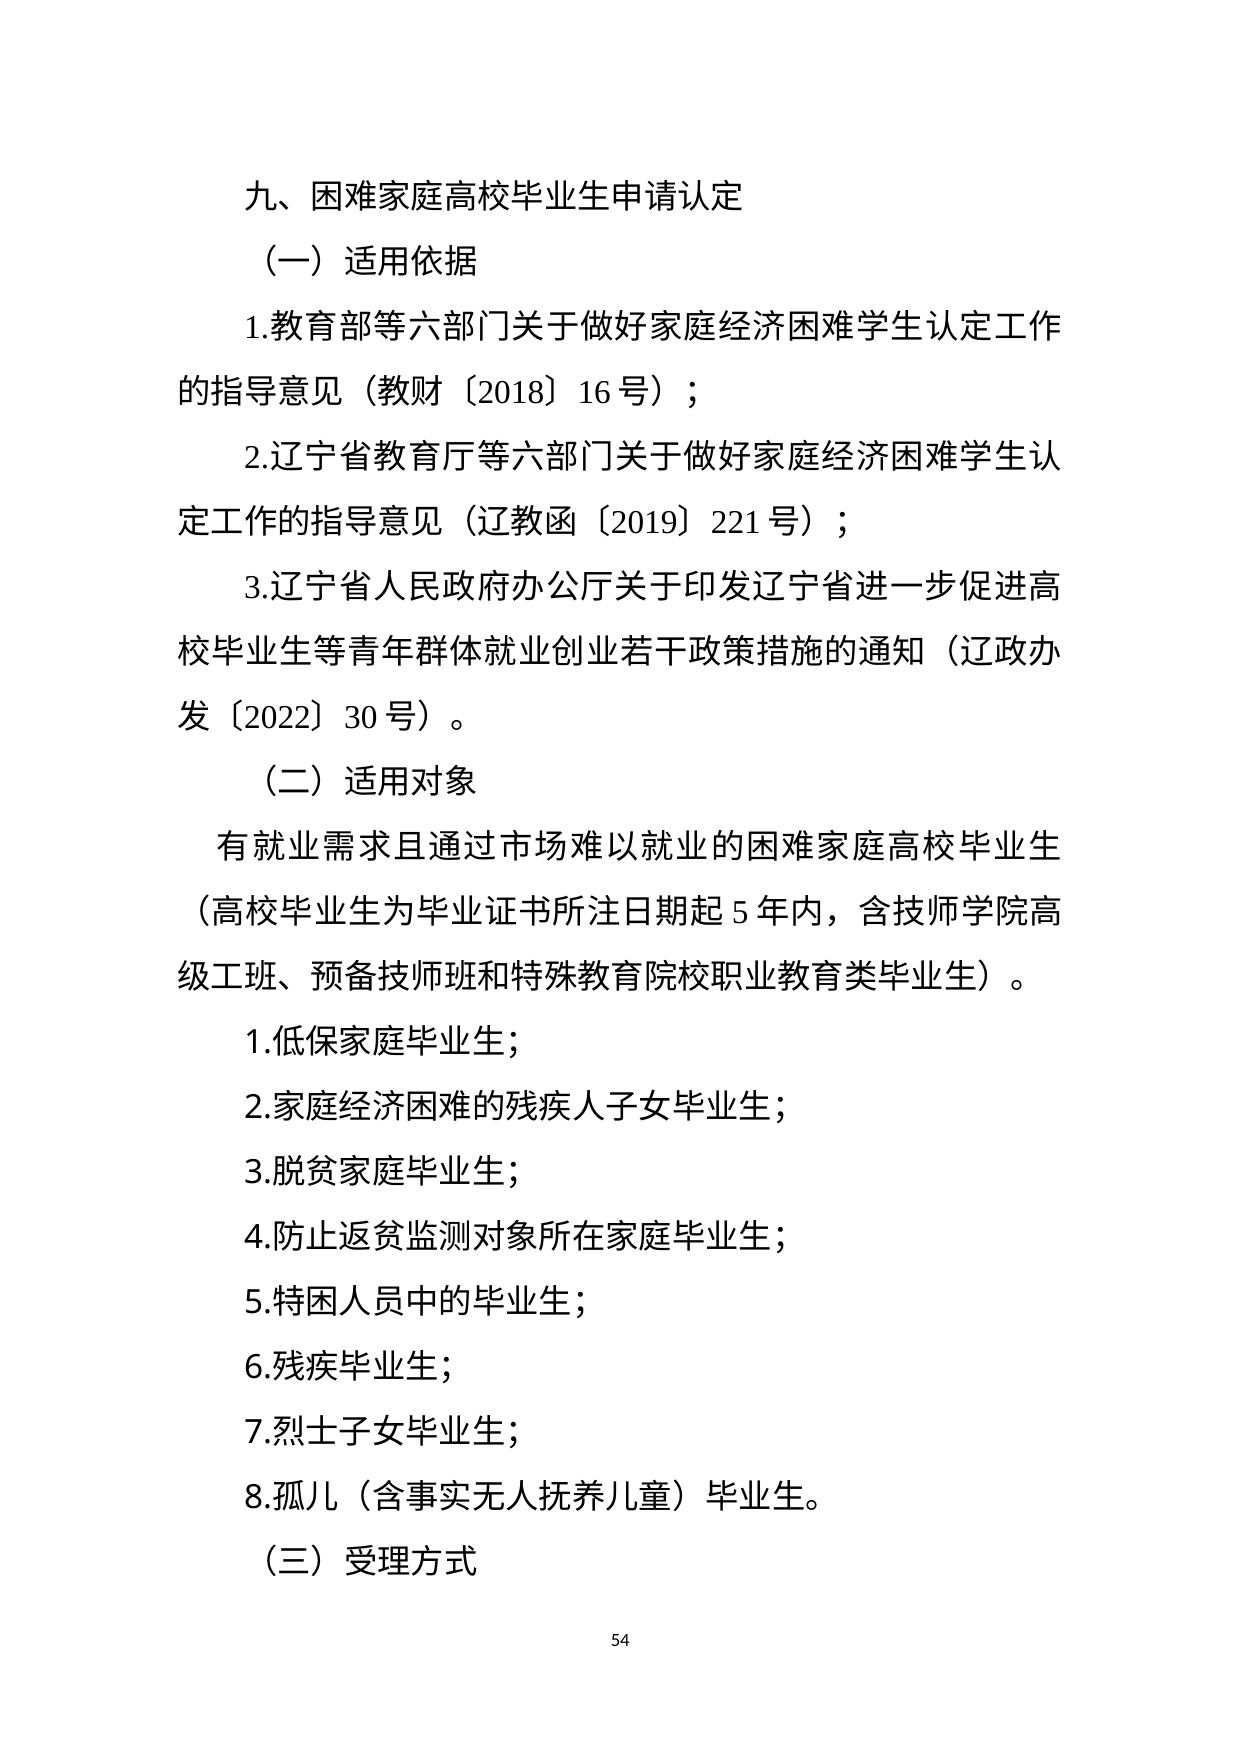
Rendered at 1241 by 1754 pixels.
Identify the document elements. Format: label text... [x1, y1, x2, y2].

list 适用依据 [177, 227, 1063, 292]
text 1.教育部等六部门关于做好家庭经济困难学生认定工作的指导意见（教财〔2018〕16号）； [177, 292, 1063, 422]
text 2.家庭经济困难的残疾人子女毕业生； [177, 1072, 1063, 1137]
text 7.烈士子女毕业生； [177, 1397, 1063, 1462]
text 1.低保家庭毕业生； [177, 1007, 1063, 1072]
text 4.防止返贫监测对象所在家庭毕业生； [177, 1202, 1063, 1267]
text 3.辽宁省人民政府办公厅关于印发辽宁省进一步促进高校毕业生等青年群体就业创业若干政策措施的通知（辽政办发〔2022〕30号）。 [177, 552, 1063, 747]
text 6.残疾毕业生； [177, 1332, 1063, 1397]
text 九、困难家庭高校毕业生申请认定 [177, 162, 1063, 227]
text 5.特困人员中的毕业生； [177, 1267, 1063, 1332]
text 有就业需求且通过市场难以就业的困难家庭高校毕业生（高校毕业生为毕业证书所注日期起5年内，含技师学院高级工班、预备技师班和特殊教育院校职业教育类毕业生）。 [177, 812, 1063, 1007]
text （二）适用对象 [177, 747, 1063, 812]
text （三）受理方式 [177, 1527, 1063, 1592]
text 2.辽宁省教育厅等六部门关于做好家庭经济困难学生认定工作的指导意见（辽教函〔2019〕221号）； [177, 422, 1063, 552]
text 3.脱贫家庭毕业生； [177, 1137, 1063, 1202]
text 8.孤儿（含事实无人抚养儿童）毕业生。 [177, 1462, 1063, 1527]
